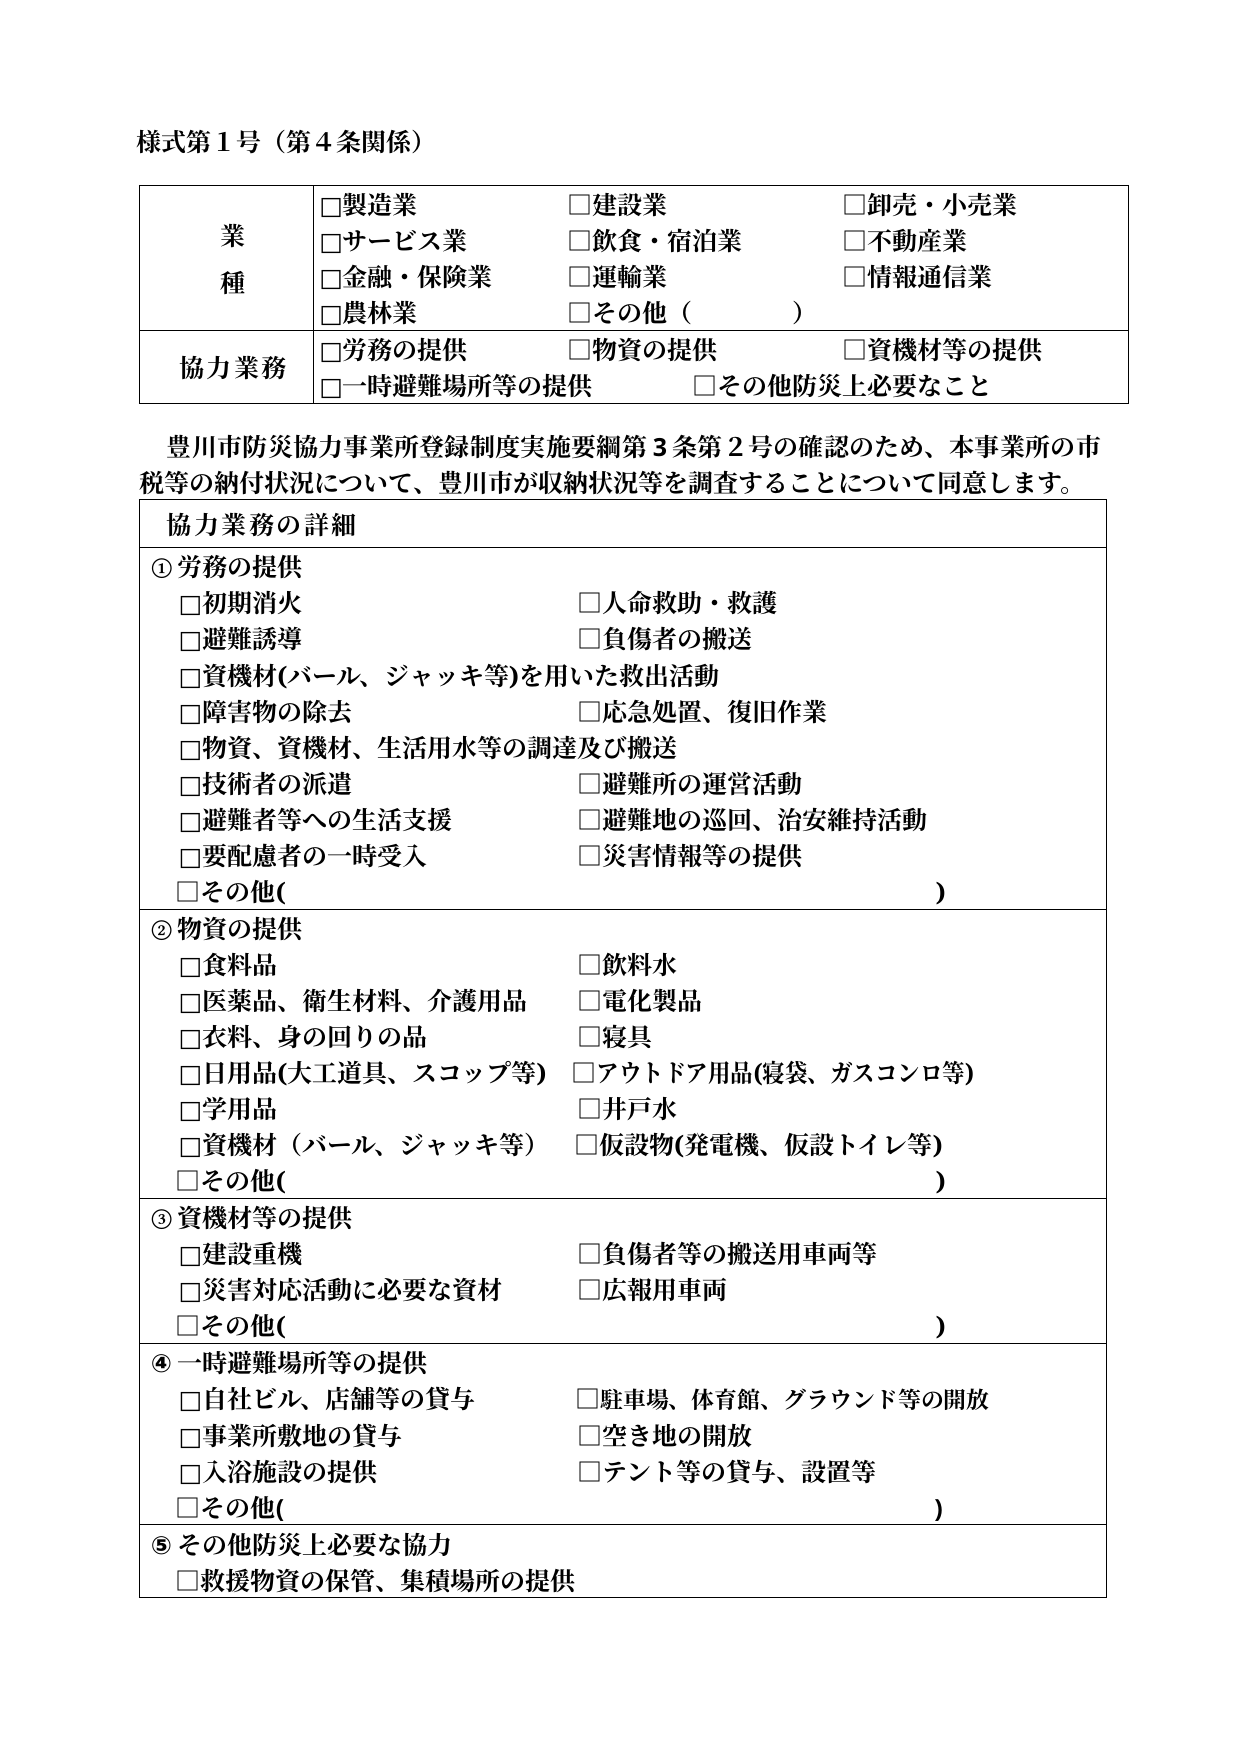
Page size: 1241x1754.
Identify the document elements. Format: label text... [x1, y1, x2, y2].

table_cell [140, 1525, 1106, 1597]
table_cell □労務の提供 □物資の提供 □資機材等の提供 □一時避難場所等の提供 □その他防災上必要なこと [314, 331, 1128, 403]
table_cell 協力業務 [140, 331, 313, 403]
table_cell ④一時避難場所等の提供 □自社ビル、店舗等の貸与 □駐車場、体育館、グラウンド等の開放 □事業所敷地の貸与 □空き地の開放 □入浴施設の提供 □テント等の貸与、設置等 □その他( ) [140, 1344, 1106, 1524]
table_cell □製造業 □建設業 □卸売・小売業 □サービス業 □飲食・宿泊業 □不動産業 □金融・保険業 □運輸業 □情報通信業 □農林業 □その他（ ） [314, 186, 1128, 330]
text 豊川市防災協力事業所登録制度実施要綱第3条第２号の確認のため、本事業所の市税等の納付状況について、豊川市が収納状況等を調査することについて同意します。 [139, 427, 1101, 499]
table_cell ①労務の提供 □初期消火 □人命救助・救護 □避難誘導 □負傷者の搬送 □資機材(バール、ジャッキ等)を用いた救出活動 □障害物の除去 □応急処置、復旧作業 □物資、資機材、生活用水等の調達及び搬送 □技術者の派遣 □避難所の運営活動 □避難者等への生活支援 □避難地の巡回、治安維持活動 □要配慮者の一時受入 □災害情報等の提供 □その他( ) [140, 548, 1106, 908]
table_cell ③資機材等の提供 □建設重機 □負傷者等の搬送用車両等 □災害対応活動に必要な資材 □広報用車両 □その他( ) [140, 1199, 1106, 1343]
table_cell 業 種 [140, 186, 313, 330]
table_header 協力業務の詳細 [140, 500, 1106, 547]
table_cell ②物資の提供 □食料品 □飲料水 □医薬品、衛生材料、介護用品 □電化製品 □衣料、身の回りの品 □寝具 □日用品(大工道具、スコップ等) □アウトドア用品(寝袋、ガスコンロ等) □学用品 □井戸水 □資機材（バール、ジャッキ等） □仮設物(発電機、仮設トイレ等) □その他( ) [140, 910, 1106, 1198]
